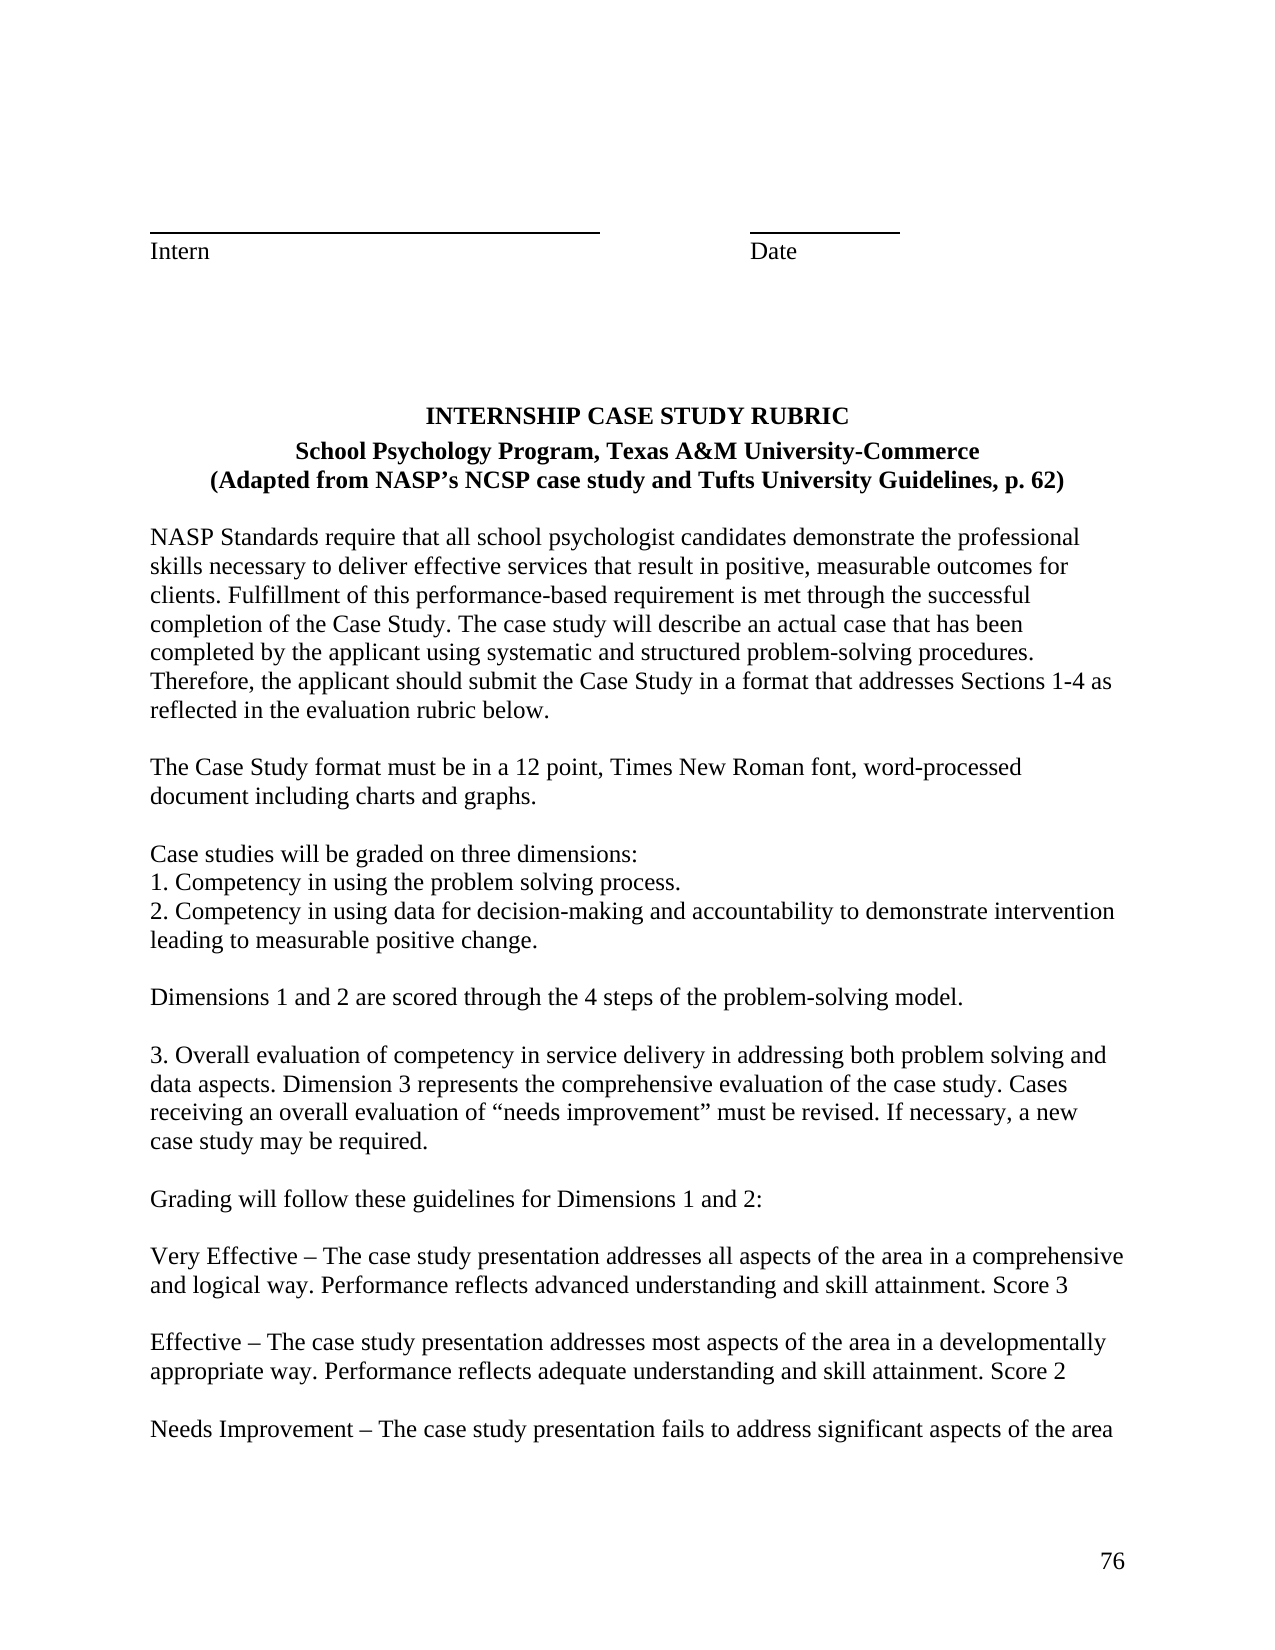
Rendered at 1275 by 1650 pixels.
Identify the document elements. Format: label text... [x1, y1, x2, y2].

text School Psychology Program, Texas A&M University-Commerce [150, 436, 1125, 465]
text Grading will follow these guidelines for Dimensions 1 and 2: [150, 1184, 1125, 1212]
text Case studies will be graded on three dimensions: [150, 839, 1125, 867]
text Effective – The case study presentation addresses most aspects of the area in a developmentally appropriate way. Performance reflects adequate understanding and skill attainment. Score 2 [150, 1327, 1125, 1385]
text Very Effective – The case study presentation addresses all aspects of the area in a comprehensive and logical way. Performance reflects advanced understanding and skill attainment. Score 3 [150, 1241, 1125, 1299]
text (Adapted from NASP’s NCSP case study and Tufts University Guidelines, p. 62) [150, 465, 1125, 494]
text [150, 1414, 1125, 1442]
text 3. Overall evaluation of competency in service delivery in addressing both problem solving and data aspects. Dimension 3 represents the comprehensive evaluation of the case study. Cases receiving an overall evaluation of “needs improvement” must be revised. If necessary, a new case study may be required. [150, 1040, 1125, 1155]
text The Case Study format must be in a 12 point, Times New Roman font, word-processed document including charts and graphs. [150, 752, 1125, 810]
text 1. Competency in using the problem solving process. [150, 867, 1125, 896]
text Intern Date [150, 236, 1125, 265]
text 2. Competency in using data for decision-making and accountability to demonstrate intervention leading to measurable positive change. [150, 896, 1125, 954]
text Dimensions 1 and 2 are scored through the 4 steps of the problem-solving model. [150, 982, 1125, 1011]
subtitle INTERNSHIP CASE STUDY RUBRIC [150, 401, 1125, 430]
text NASP Standards require that all school psychologist candidates demonstrate the professional skills necessary to deliver effective services that result in positive, measurable outcomes for clients. Fulfillment of this performance-based requirement is met through the successful completion of the Case Study. The case study will describe an actual case that has been completed by the applicant using systematic and structured problem-solving procedures. Therefore, the applicant should submit the Case Study in a format that addresses Sections 1-4 as reflected in the evaluation rubric below. [150, 522, 1125, 724]
